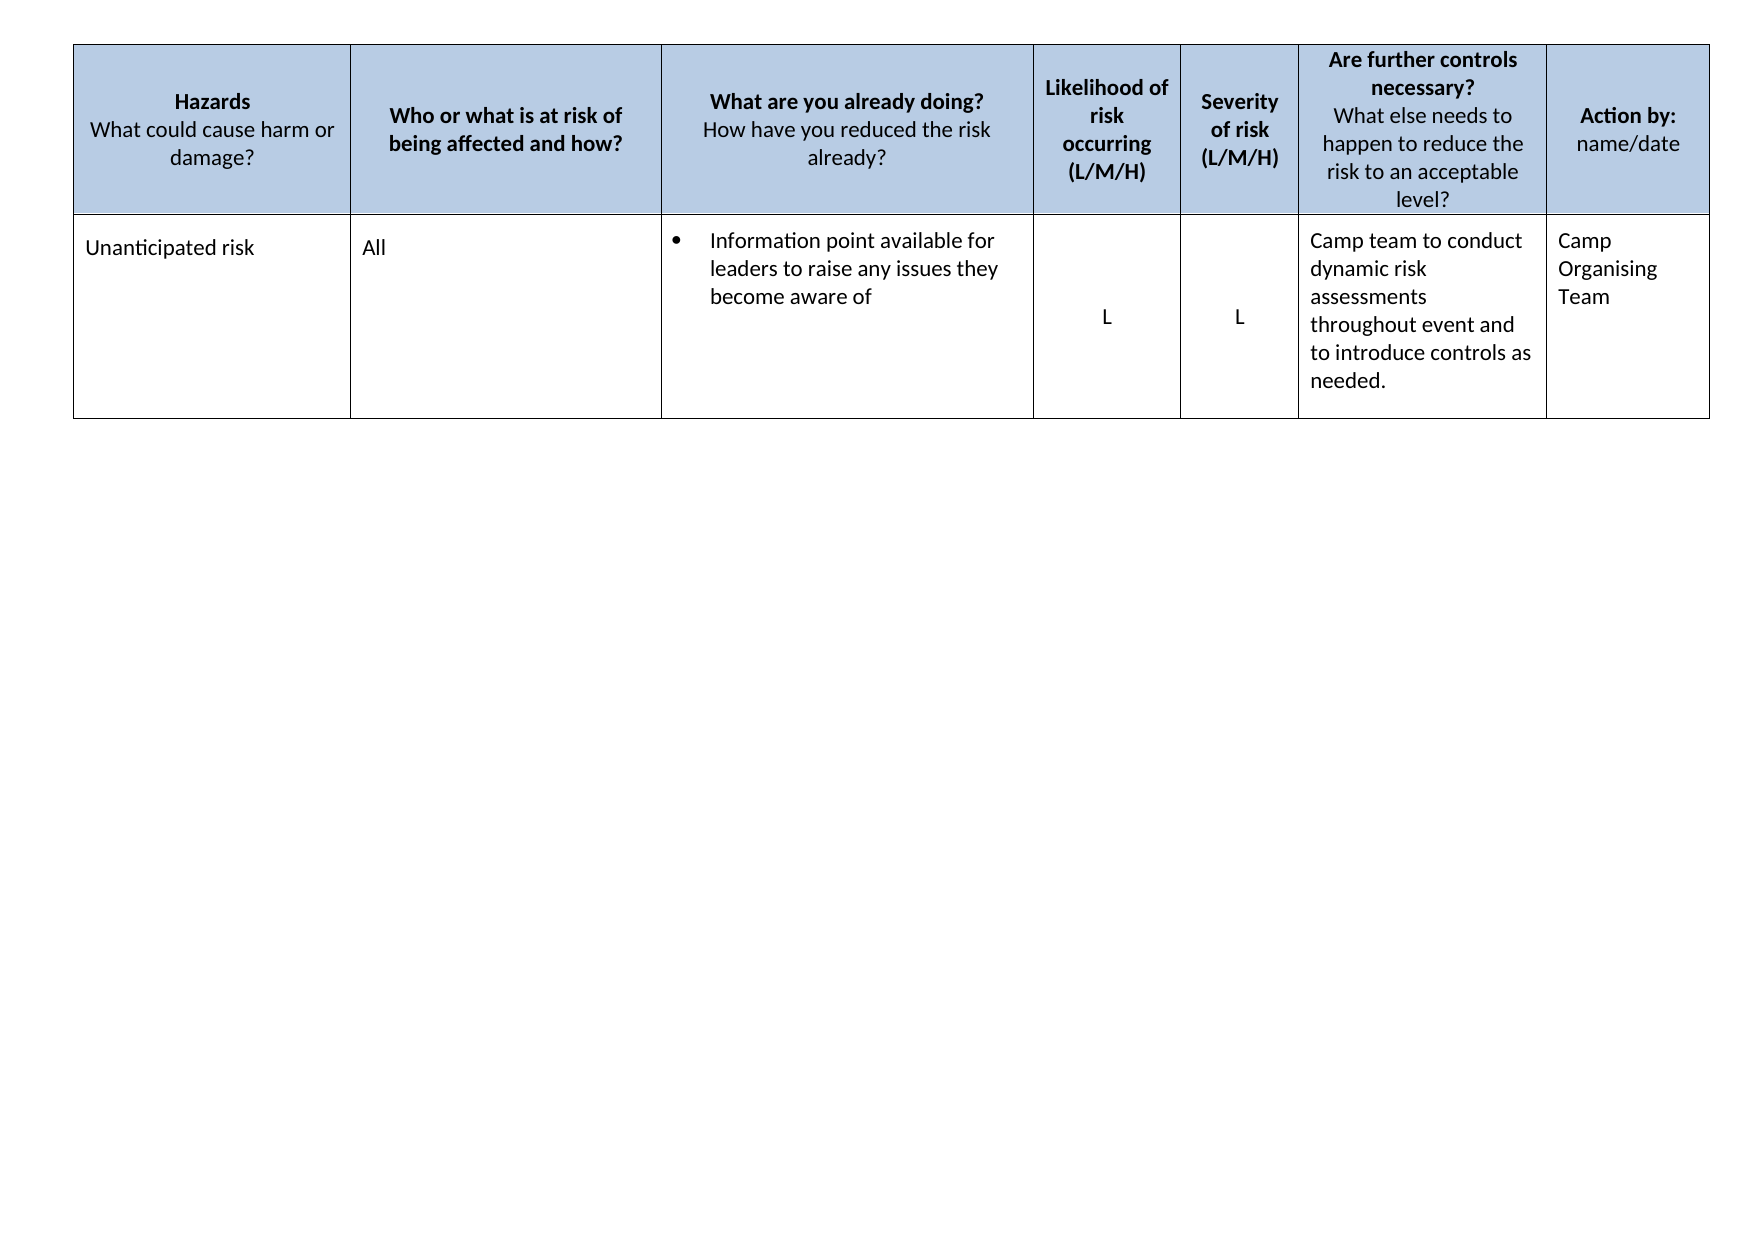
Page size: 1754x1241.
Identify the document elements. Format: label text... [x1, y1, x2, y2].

table_header Severity of risk (L/M/H) [1181, 45, 1298, 213]
table_header Action by: name/date [1547, 45, 1709, 213]
table_cell Unanticipated risk [74, 215, 350, 418]
table_header Hazards What could cause harm or damage? [74, 45, 350, 213]
table_cell Information point available for leaders to raise any issues they become aware of [662, 215, 1033, 418]
table_header Are further controls necessary? What else needs to happen to reduce the risk to an acceptable level? [1299, 45, 1546, 213]
table_cell All [351, 215, 661, 418]
table_cell L [1181, 215, 1298, 418]
table_header Who or what is at risk of being affected and how? [351, 45, 661, 213]
table_header Likelihood of risk occurring (L/M/H) [1034, 45, 1180, 213]
table_cell Camp team to conduct dynamic risk assessments throughout event and to introduce controls as needed. [1299, 215, 1546, 418]
table_cell L [1034, 215, 1180, 418]
table_cell Camp Organising Team [1547, 215, 1709, 418]
table_header What are you already doing? How have you reduced the risk already? [662, 45, 1033, 213]
